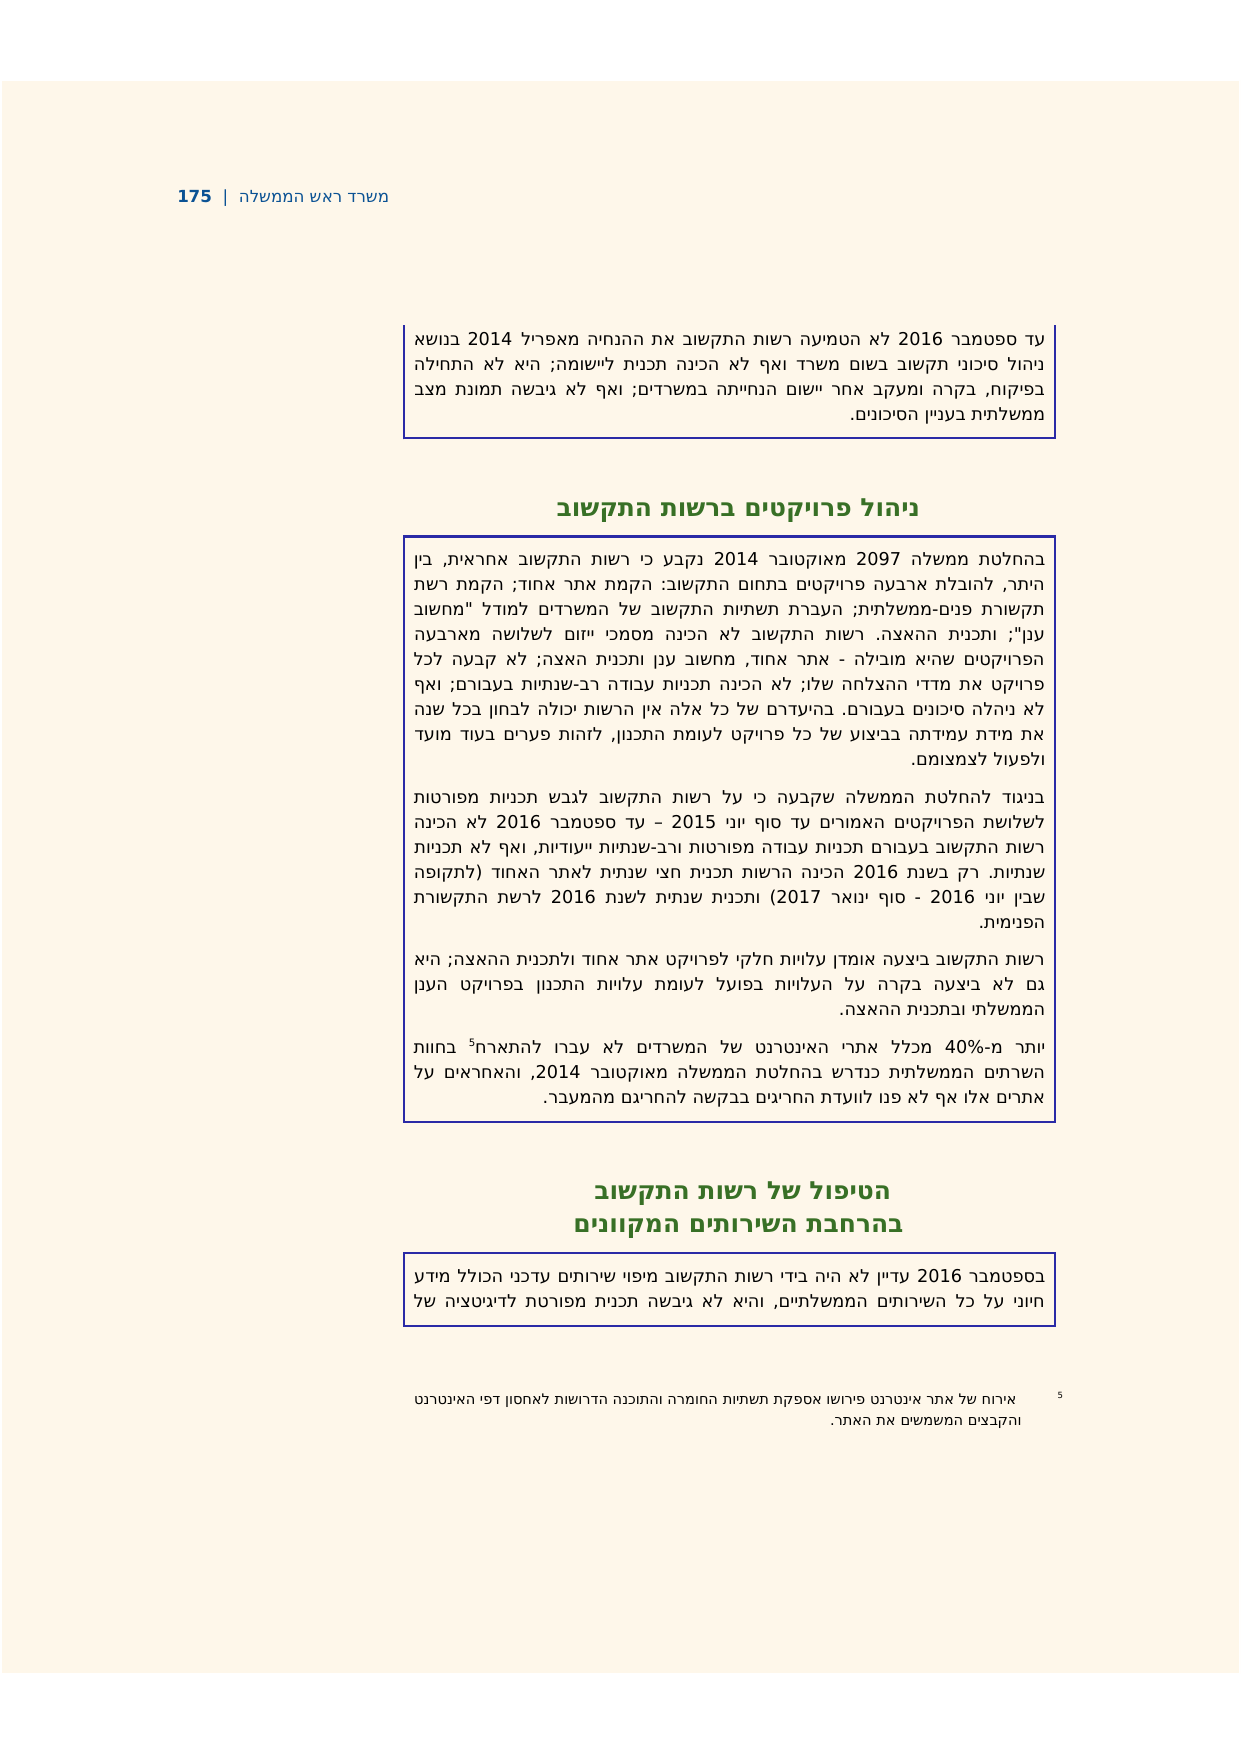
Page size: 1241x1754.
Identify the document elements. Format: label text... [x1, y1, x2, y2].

text עד ספטמבר 2016 לא הטמיעה רשות התקשוב את ההנחיה מאפריל 2014 בנושא ניהול סיכוני תקשוב בשום משרד ואף לא הכינה תכנית ליישומה; היא לא התחילה בפיקוח, בקרה ומעקב אחר יישום הנחייתה במשרדים; ואף לא גיבשה תמונת מצב ממשלתית בעניין הסיכונים. [405, 325, 1054, 437]
text יותר מ-40% מכלל אתרי האינטרנט של המשרדים לא עברו להתארח בחוות השרתים הממשלתית כנדרש בהחלטת הממשלה מאוקטובר 2014, והאחראים על אתרים אלו אף לא פנו לוועדת החריגים בבקשה להחריגם מהמעבר. [405, 1023, 1054, 1121]
text הטיפול של רשות התקשוב בהרחבת השירותים המקוונים [413, 1173, 1063, 1239]
text ניהול פרויקטים ברשות התקשוב [413, 489, 1063, 523]
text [405, 1254, 1054, 1325]
text בהחלטת ממשלה 2097 מאוקטובר 2014 נקבע כי רשות התקשוב אחראית, בין היתר, להובלת ארבעה פרויקטים בתחום התקשוב: הקמת אתר אחוד; הקמת רשת תקשורת פנים-ממשלתית; העברת תשתיות התקשוב של המשרדים למודל "מחשוב ענן"; ותכנית ההאצה. רשות התקשוב לא הכינה מסמכי ייזום לשלושה מארבעה הפרויקטים שהיא מובילה - אתר אחוד, מחשוב ענן ותכנית האצה; לא קבעה לכל פרויקט את מדדי ההצלחה שלו; לא הכינה תכניות עבודה רב-שנתיות בעבורם; ואף לא ניהלה סיכונים בעבורם. בהיעדרם של כל אלה אין הרשות יכולה לבחון בכל שנה את מידת עמידתה בביצוע של כל פרויקט לעומת התכנון, לזהות פערים בעוד מועד ולפעול לצמצומם. [405, 538, 1054, 771]
text בניגוד להחלטת הממשלה שקבעה כי על רשות התקשוב לגבש תכניות מפורטות לשלושת הפרויקטים האמורים עד סוף יוני 2015 – עד ספטמבר 2016 לא הכינה רשות התקשוב בעבורם תכניות עבודה מפורטות ורב-שנתיות ייעודיות, ואף לא תכניות שנתיות. רק בשנת 2016 הכינה הרשות תכנית חצי שנתית לאתר האחוד (לתקופה שבין יוני 2016 - סוף ינואר 2017) ותכנית שנתית לשנת 2016 לרשת התקשורת הפנימית. [405, 773, 1054, 933]
text רשות התקשוב ביצעה אומדן עלויות חלקי לפרויקט אתר אחוד ולתכנית ההאצה; היא גם לא ביצעה בקרה על העלויות בפועל לעומת עלויות התכנון בפרויקט הענן הממשלתי ובתכנית ההאצה. [405, 935, 1054, 1021]
